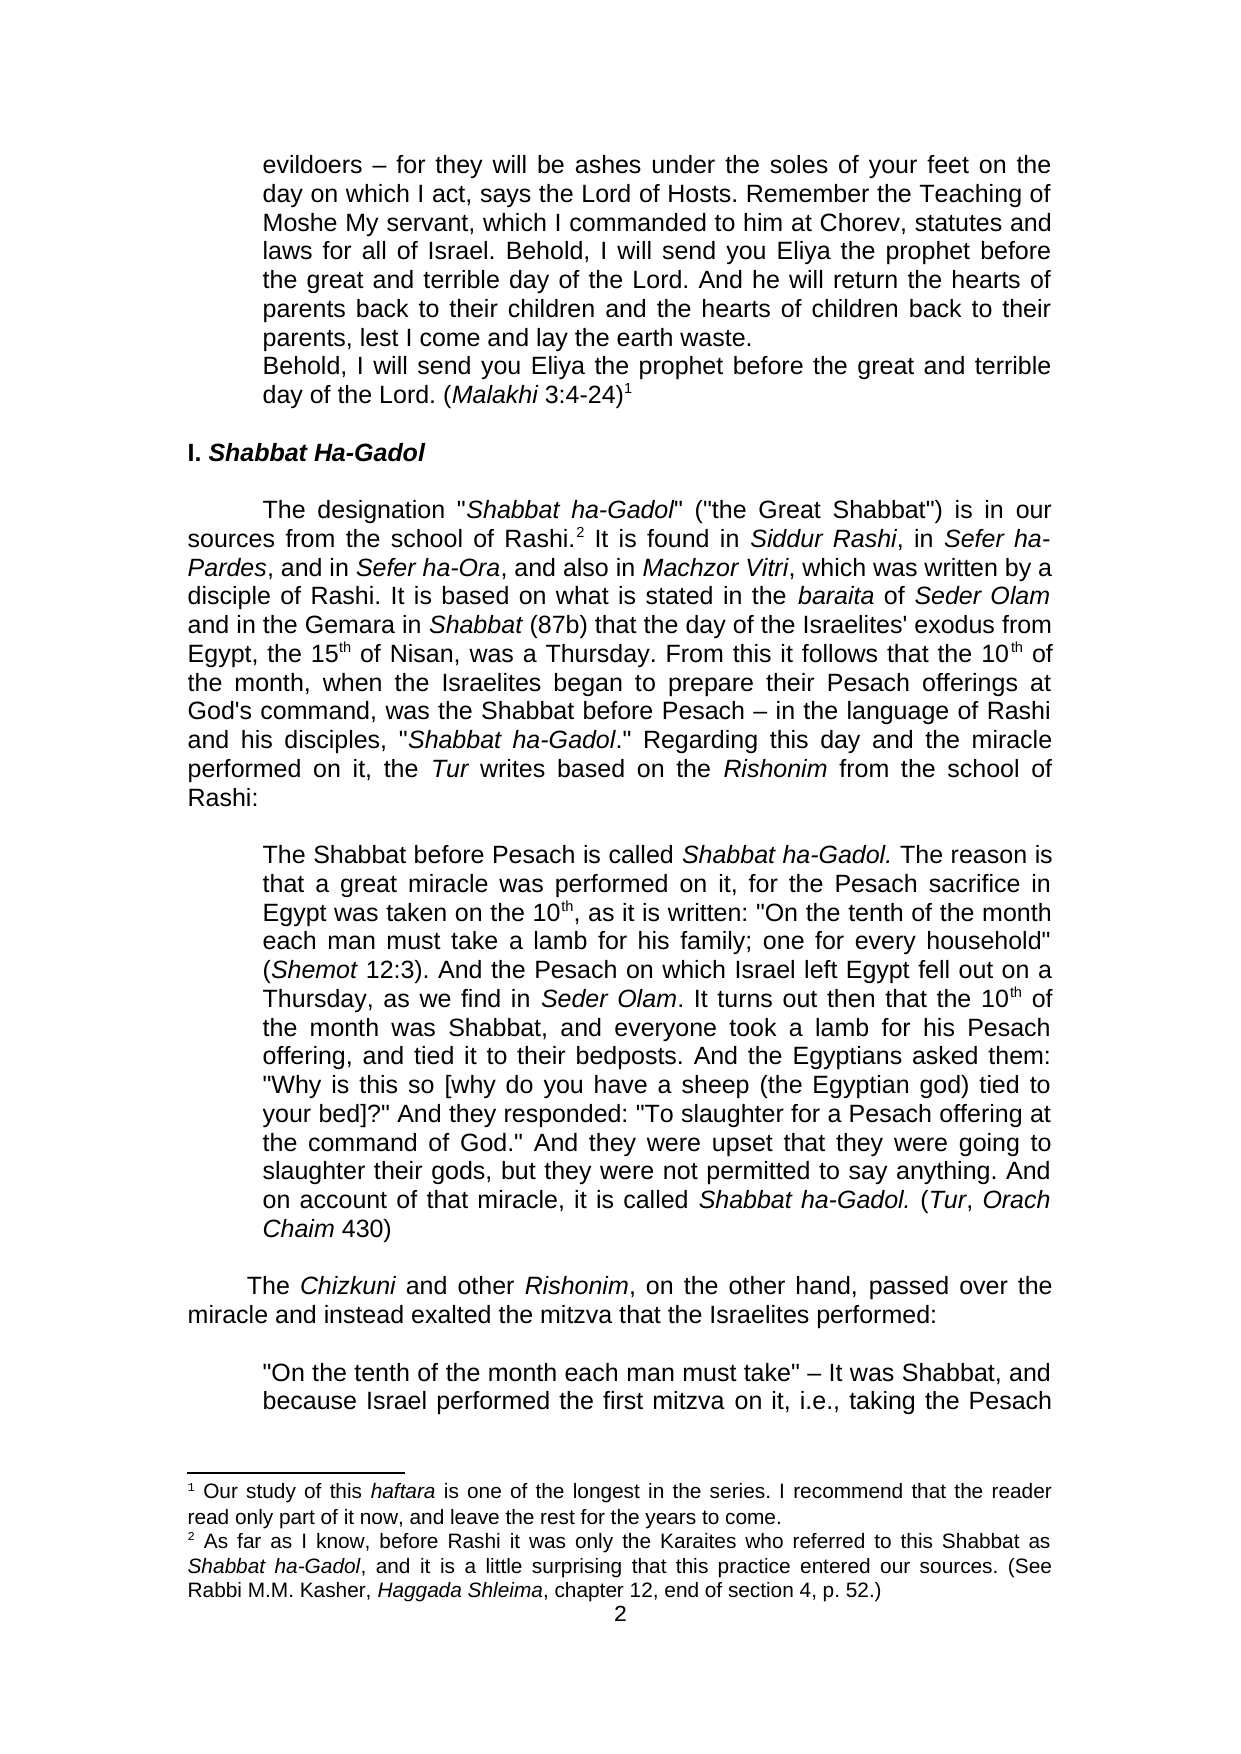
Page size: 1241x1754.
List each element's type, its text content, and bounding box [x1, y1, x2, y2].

text The Chizkuni and other Rishonim, on the other hand, passed over the miracle and instead exalted the mitzva that the Israelites performed: [187, 1271, 1053, 1329]
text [262, 150, 1053, 351]
text The designation "Shabbat ha-Gadol" ("the Great Shabbat") is in our sources from the school of Rashi. It is found in Siddur Rashi, in Sefer ha-Pardes, and in Sefer ha-Ora, and also in Machzor Vitri, which was written by a disciple of Rashi. It is based on what is stated in the baraita of Seder Olam and in the Gemara in Shabbat (87b) that the day of the Israelites' exodus from Egypt, the 15th of Nisan, was a Thursday. From this it follows that the 10th of the month, when the Israelites began to prepare their Pesach offerings at God's command, was the Shabbat before Pesach – in the language of Rashi and his disciples, "Shabbat ha-Gadol." Regarding this day and the miracle performed on it, the Tur writes based on the Rishonim from the school of Rashi: [187, 495, 1053, 811]
text Behold, I will send you Eliya the prophet before the great and terrible day of the Lord. (Malakhi 3:4-24) [262, 351, 1053, 409]
text I. Shabbat Ha-Gadol [187, 437, 1053, 466]
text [262, 1357, 1053, 1415]
text The Shabbat before Pesach is called Shabbat ha-Gadol. The reason is that a great miracle was performed on it, for the Pesach sacrifice in Egypt was taken on the 10th, as it is written: "On the tenth of the month each man must take a lamb for his family; one for every household" (Shemot 12:3). And the Pesach on which Israel left Egypt fell out on a Thursday, as we find in Seder Olam. It turns out then that the 10th of the month was Shabbat, and everyone took a lamb for his Pesach offering, and tied it to their bedposts. And the Egyptians asked them: "Why is this so [why do you have a sheep (the Egyptian god) tied to your bed]?" And they responded: "To slaughter for a Pesach offering at the command of God." And they were upset that they were going to slaughter their gods, but they were not permitted to say anything. And on account of that miracle, it is called Shabbat ha-Gadol. (Tur, Orach Chaim 430) [262, 840, 1053, 1242]
